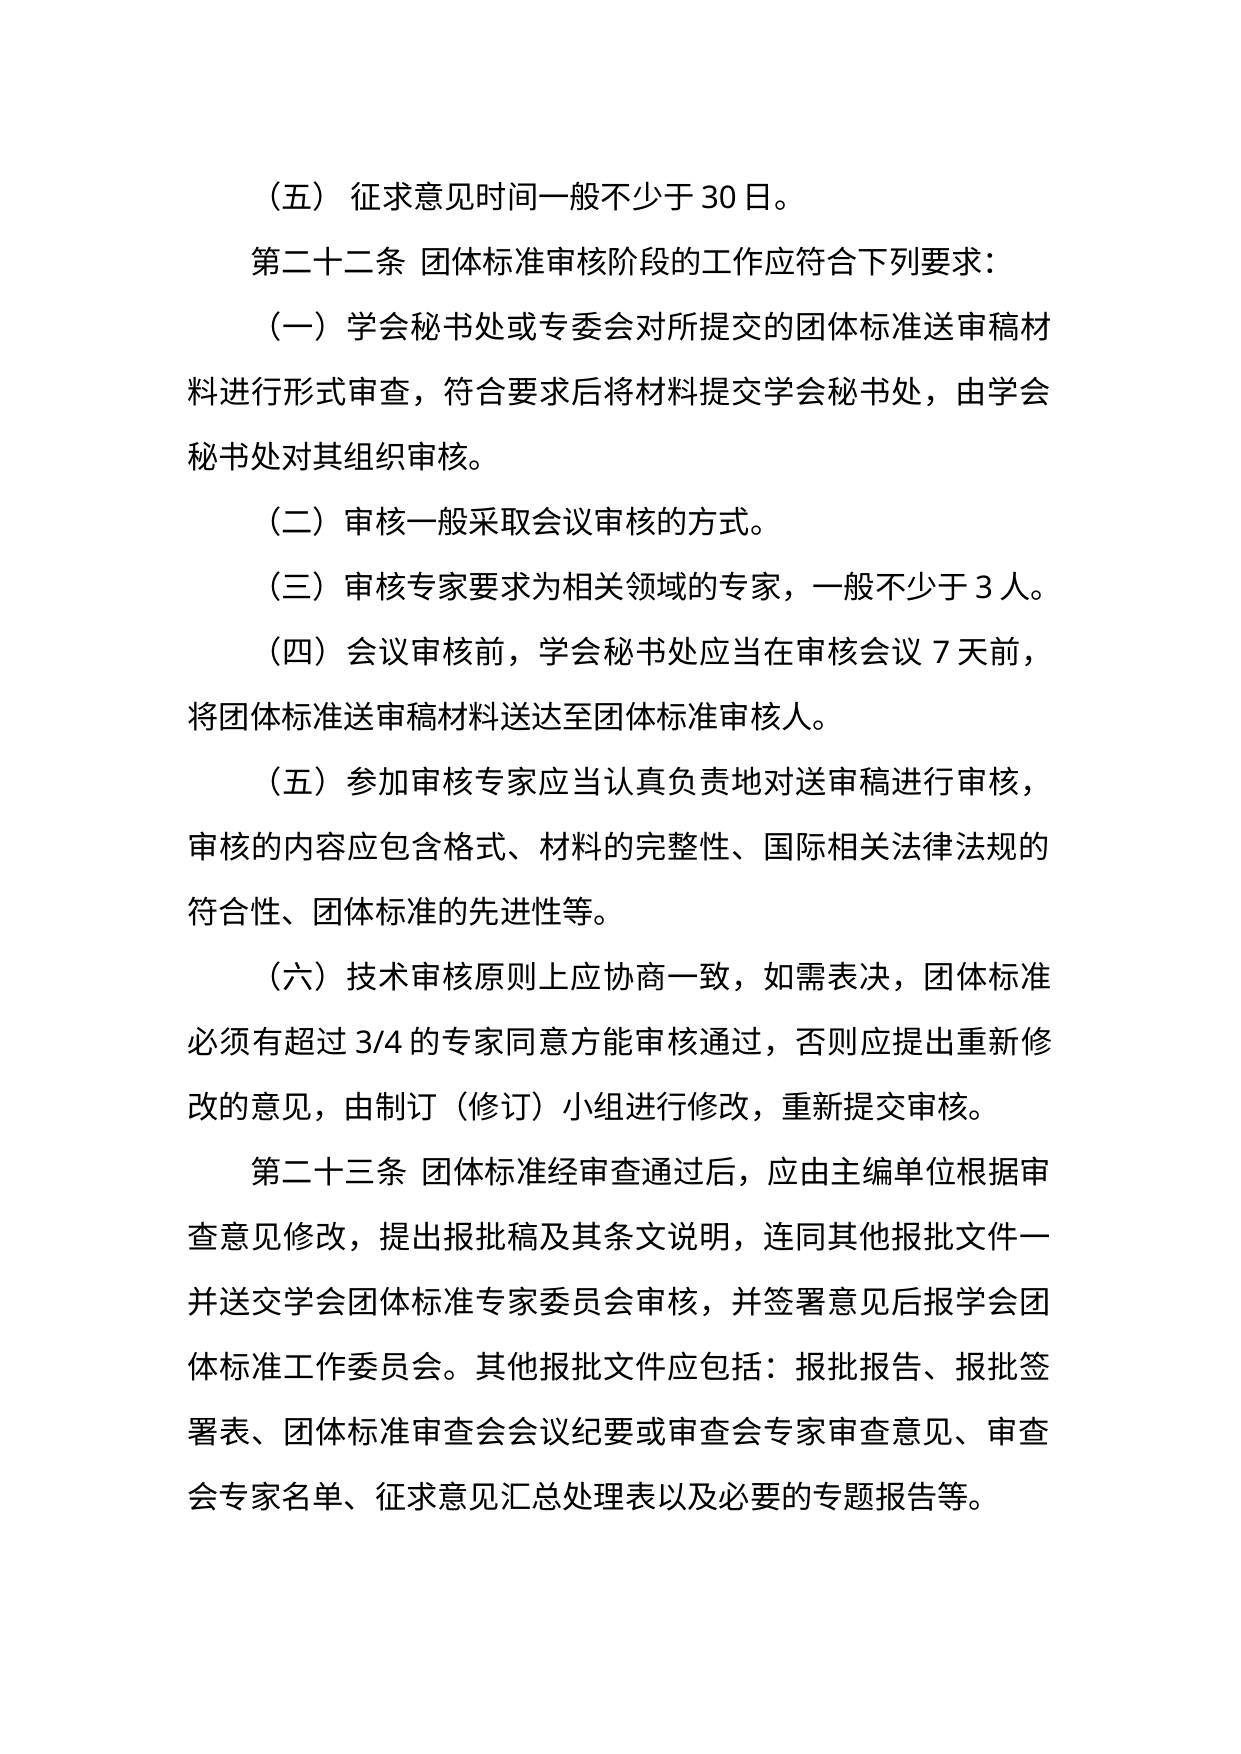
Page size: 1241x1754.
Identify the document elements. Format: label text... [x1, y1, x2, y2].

text （五） 征求意见时间一般不少于30日。 [187, 162, 1053, 227]
text 第二十二条 团体标准审核阶段的工作应符合下列要求： [187, 227, 1053, 292]
text （六）技术审核原则上应协商一致，如需表决，团体标准必须有超过3/4的专家同意方能审核通过，否则应提出重新修改的意见，由制订（修订）小组进行修改，重新提交审核。 [187, 942, 1053, 1137]
text （五）参加审核专家应当认真负责地对送审稿进行审核，审核的内容应包含格式、材料的完整性、国际相关法律法规的符合性、团体标准的先进性等。 [187, 747, 1053, 942]
text （四）会议审核前，学会秘书处应当在审核会议7天前，将团体标准送审稿材料送达至团体标准审核人。 [187, 617, 1053, 747]
text （三）审核专家要求为相关领域的专家，一般不少于3人。 [187, 552, 1053, 617]
text 第二十三条 团体标准经审查通过后，应由主编单位根据审查意见修改，提出报批稿及其条文说明，连同其他报批文件一并送交学会团体标准专家委员会审核，并签署意见后报学会团体标准工作委员会。其他报批文件应包括：报批报告、报批签署表、团体标准审查会会议纪要或审查会专家审查意见、审查会专家名单、征求意见汇总处理表以及必要的专题报告等。 [187, 1137, 1053, 1527]
text （二）审核一般采取会议审核的方式。 [187, 487, 1053, 552]
text （一）学会秘书处或专委会对所提交的团体标准送审稿材料进行形式审查，符合要求后将材料提交学会秘书处，由学会秘书处对其组织审核。 [187, 292, 1053, 487]
